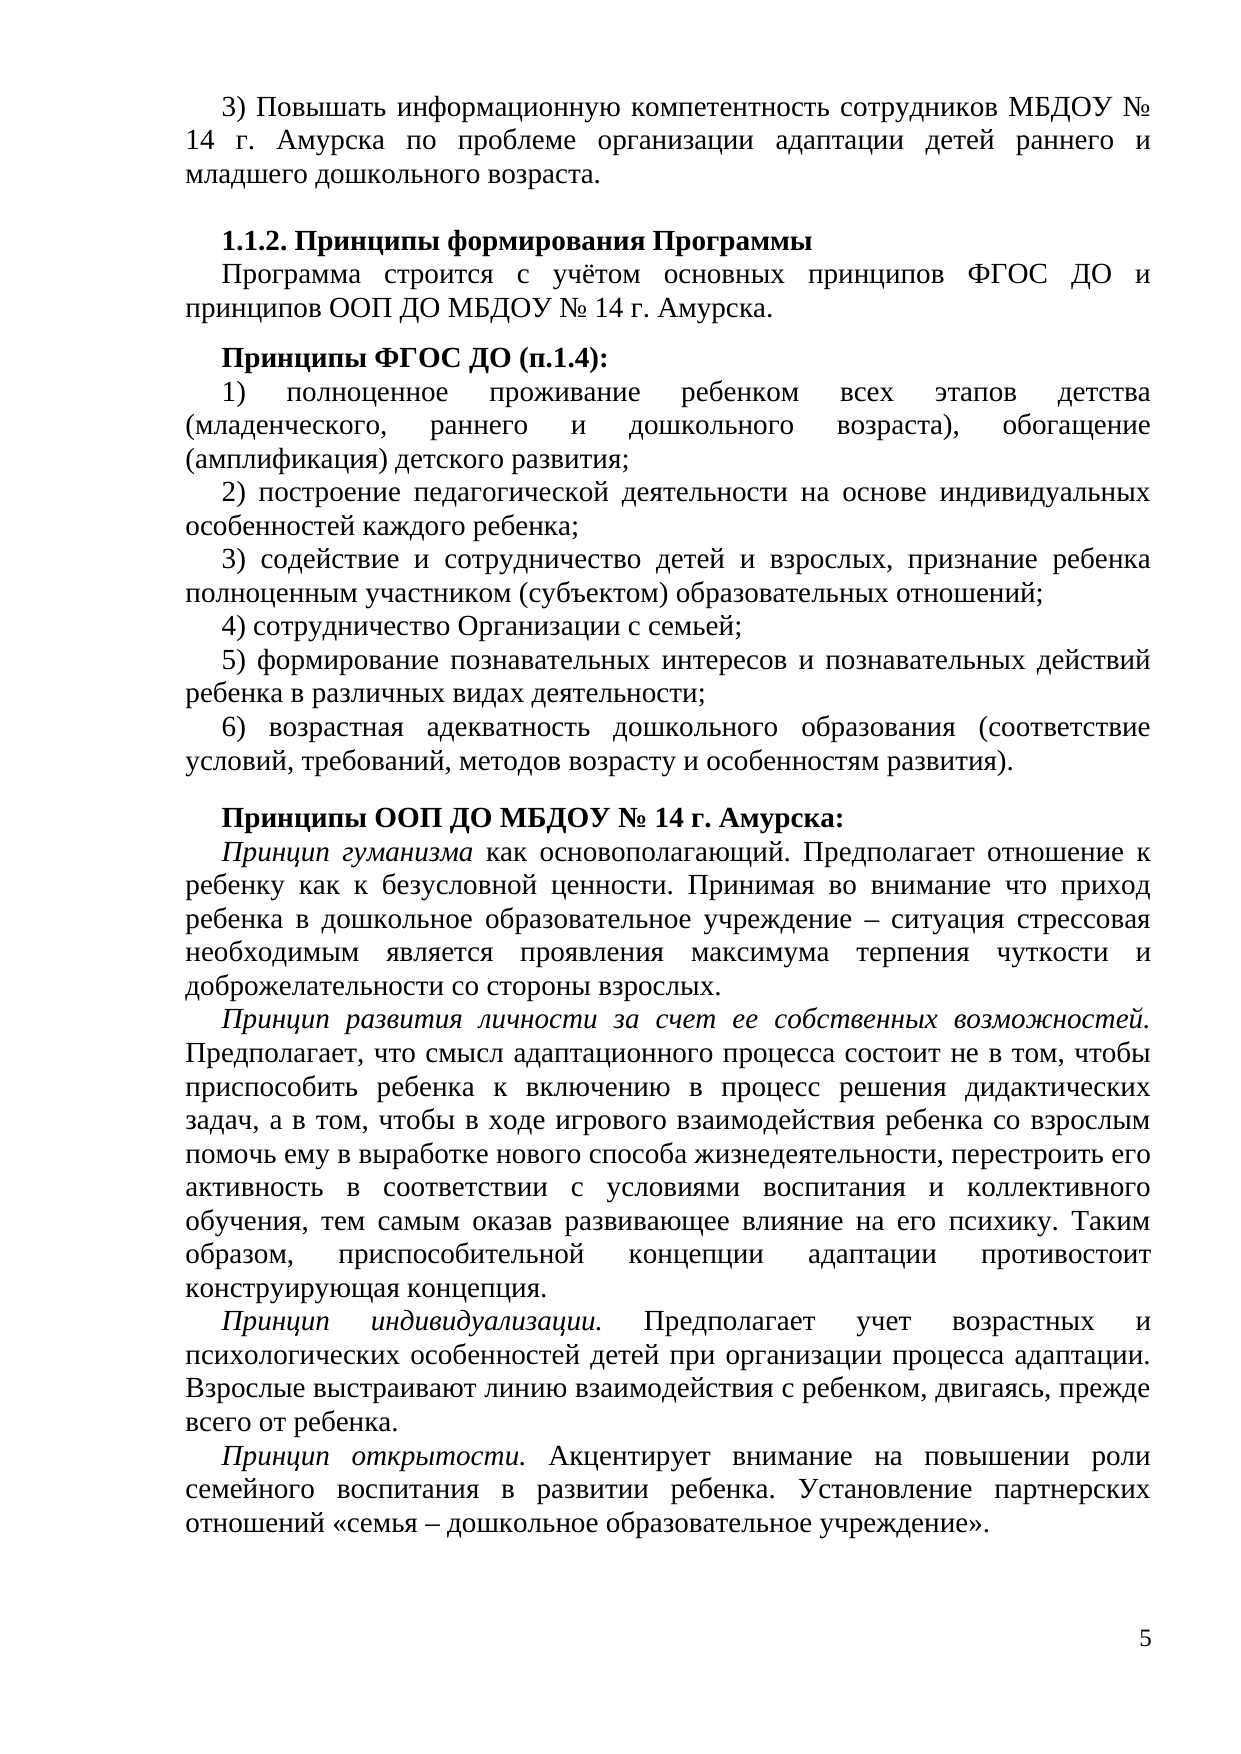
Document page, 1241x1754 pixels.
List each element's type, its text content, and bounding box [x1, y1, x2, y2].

text Принцип открытости. Акцентирует внимание на повышении роли семейного воспитания в развитии ребенка. Установление партнерских отношений «семья – дошкольное образовательное учреждение». [185, 1438, 1152, 1538]
text 2) построение педагогической деятельности на основе индивидуальных особенностей каждого ребенка; [185, 474, 1152, 541]
text Принципы ООП ДО МБДОУ № 14 г. Амурска: [148, 800, 1152, 834]
text Программа строится с учётом основных принципов ФГОС ДО и принципов ООП ДО МБДОУ № 14 г. Амурска. [185, 256, 1152, 323]
text Принцип индивидуализации. Предполагает учет возрастных и психологических особенностей детей при организации процесса адаптации. Взрослые выстраивают линию взаимодействия с ребенком, двигаясь, прежде всего от ребенка. [185, 1303, 1152, 1438]
text Принцип развития личности за счет ее собственных возможностей. Предполагает, что смысл адаптационного процесса состоит не в том, чтобы приспособить ребенка к включению в процесс решения дидактических задач, а в том, чтобы в ходе игрового взаимодействия ребенка со взрослым помочь ему в выработке нового способа жизнедеятельности, перестроить его активность в соответствии с условиями воспитания и коллективного обучения, тем самым оказав развивающее влияние на его психику. Таким образом, приспособительной концепции адаптации противостоит конструирующая концепция. [185, 1002, 1152, 1303]
text 1) полноценное проживание ребенком всех этапов детства (младенческого, раннего и дошкольного возраста), обогащение (амплификация) детского развития; [185, 374, 1152, 474]
text Принцип гуманизма как основополагающий. Предполагает отношение к ребенку как к безусловной ценности. Принимая во внимание что приход ребенка в дошкольное образовательное учреждение – ситуация стрессовая необходимым является проявления максимума терпения чуткости и доброжелательности со стороны взрослых. [185, 834, 1152, 1002]
text 3) содействие и сотрудничество детей и взрослых, признание ребенка полноценным участником (субъектом) образовательных отношений; [185, 541, 1152, 608]
text 1.1.2. Принципы формирования Программы [185, 223, 1152, 256]
text Принципы ФГОС ДО (п.1.4): [185, 340, 1152, 374]
text 6) возрастная адекватность дошкольного образования (соответствие условий, требований, методов возрасту и особенностям развития). [185, 709, 1152, 776]
text 3) Повышать информационную компетентность сотрудников МБДОУ № 14 г. Амурска по проблеме организации адаптации детей раннего и младшего дошкольного возраста. [185, 89, 1152, 189]
text 5) формирование познавательных интересов и познавательных действий ребенка в различных видах деятельности; [185, 642, 1152, 709]
text 4) сотрудничество Организации с семьей; [185, 608, 1152, 642]
